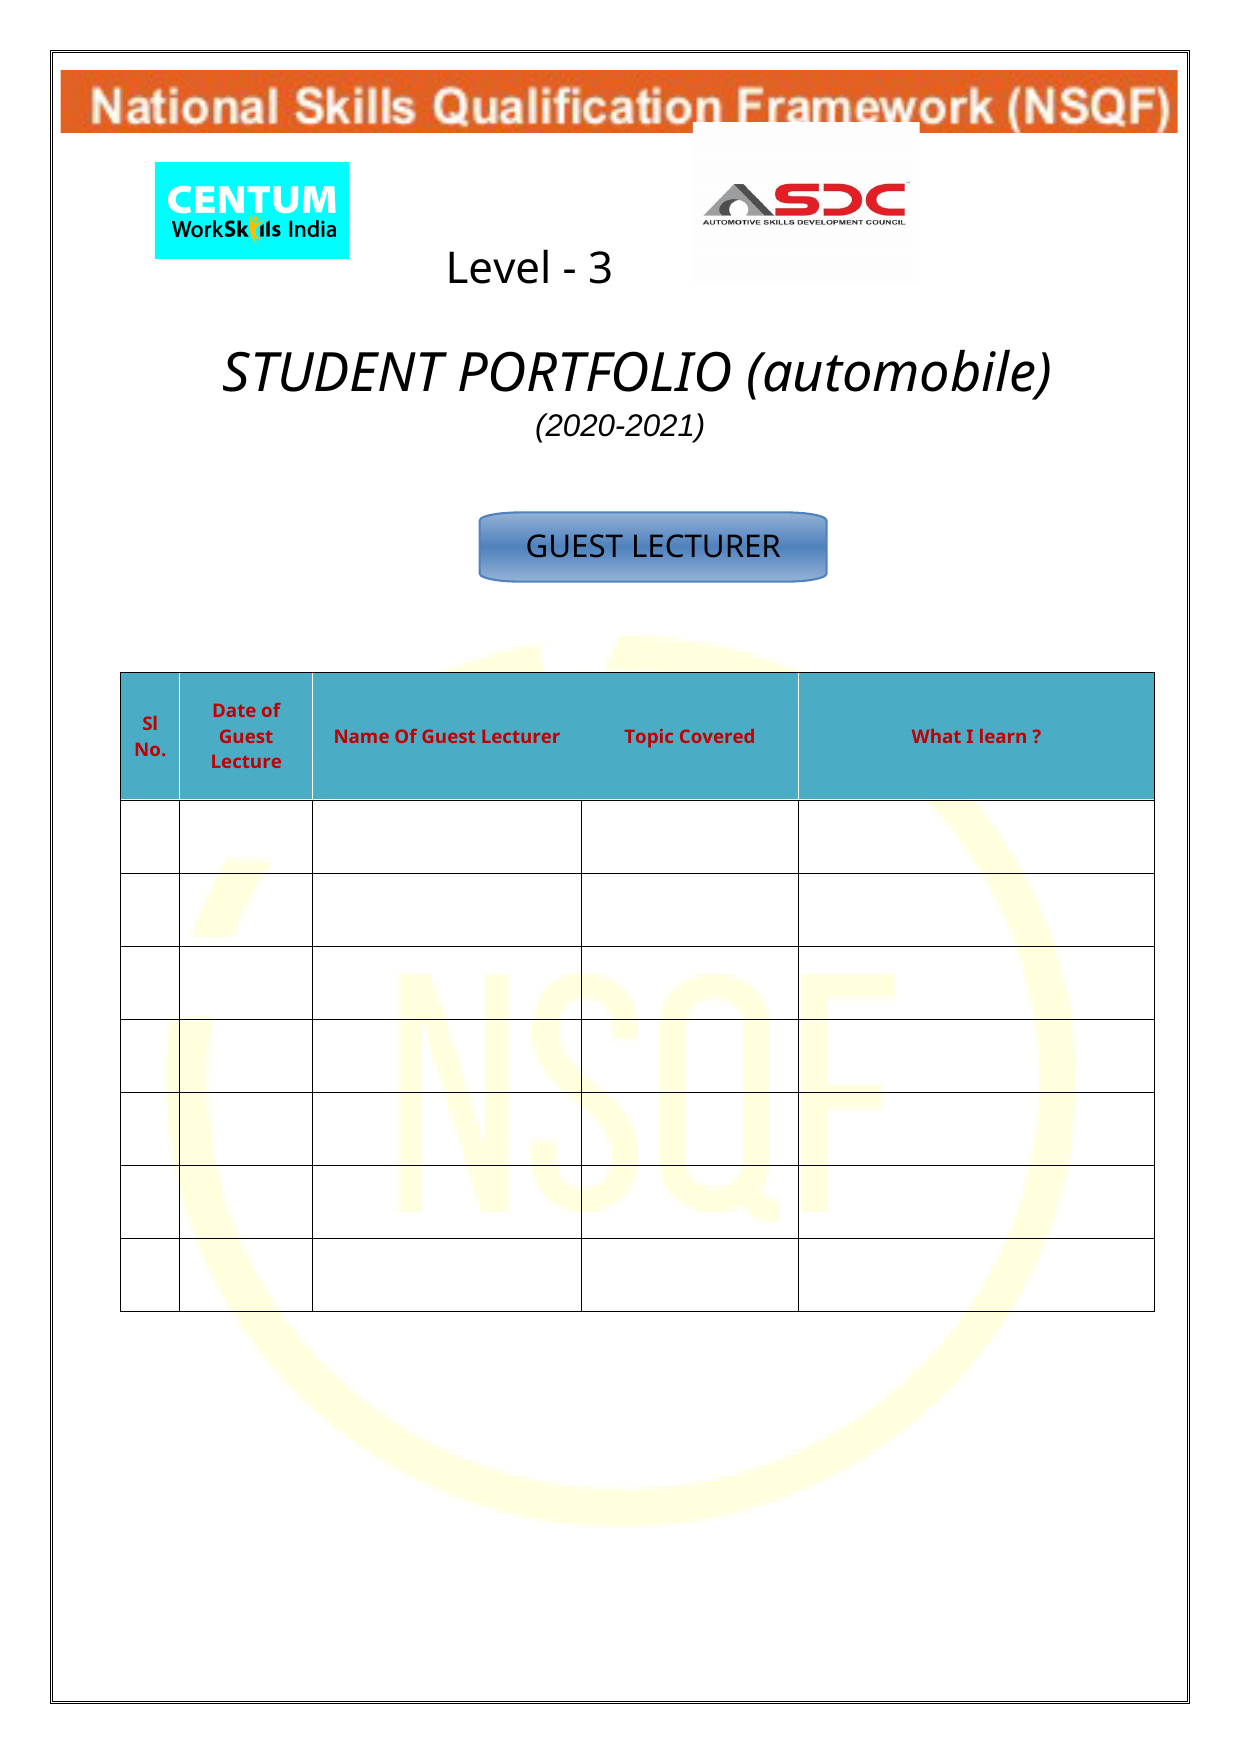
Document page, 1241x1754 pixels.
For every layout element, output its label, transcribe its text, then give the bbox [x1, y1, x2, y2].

table_cell [313, 874, 581, 946]
picture [154, 162, 350, 259]
table_cell [180, 1020, 312, 1092]
table_cell [313, 1239, 581, 1311]
table_cell [582, 1166, 798, 1238]
table_cell [180, 801, 312, 872]
table_header Date of Guest Lecture [180, 673, 312, 799]
table_header Name Of Guest Lecturer [313, 673, 581, 799]
table_cell [121, 947, 179, 1018]
table_cell [121, 1020, 179, 1092]
table_cell [582, 1093, 798, 1164]
table_cell [180, 874, 312, 946]
table_cell [582, 801, 798, 872]
table_cell [582, 1020, 798, 1092]
table_cell [582, 874, 798, 946]
table_cell [313, 1093, 581, 1164]
table_cell [799, 1020, 1154, 1092]
table_cell [582, 1239, 798, 1311]
table_cell [313, 947, 581, 1018]
table_cell [799, 1093, 1154, 1164]
table_header What I learn ? [799, 673, 1154, 799]
table_cell [121, 1239, 179, 1311]
table_cell [582, 947, 798, 1018]
table_cell [180, 1239, 312, 1311]
table_cell [180, 947, 312, 1018]
table_cell [799, 874, 1154, 946]
table_cell [313, 801, 581, 872]
table_cell [121, 801, 179, 872]
table_cell [180, 1166, 312, 1238]
table_header Topic Covered [581, 673, 798, 799]
table_cell [313, 1166, 581, 1238]
table_cell [121, 1093, 179, 1164]
table_cell [799, 947, 1154, 1018]
table_cell [799, 1166, 1154, 1238]
table_cell [799, 1239, 1154, 1311]
table_cell [799, 801, 1154, 872]
table_header Sl No. [121, 673, 179, 799]
picture [692, 122, 920, 284]
table_cell [313, 1020, 581, 1092]
table_cell [180, 1093, 312, 1164]
table_cell [121, 1166, 179, 1238]
table_cell [121, 874, 179, 946]
